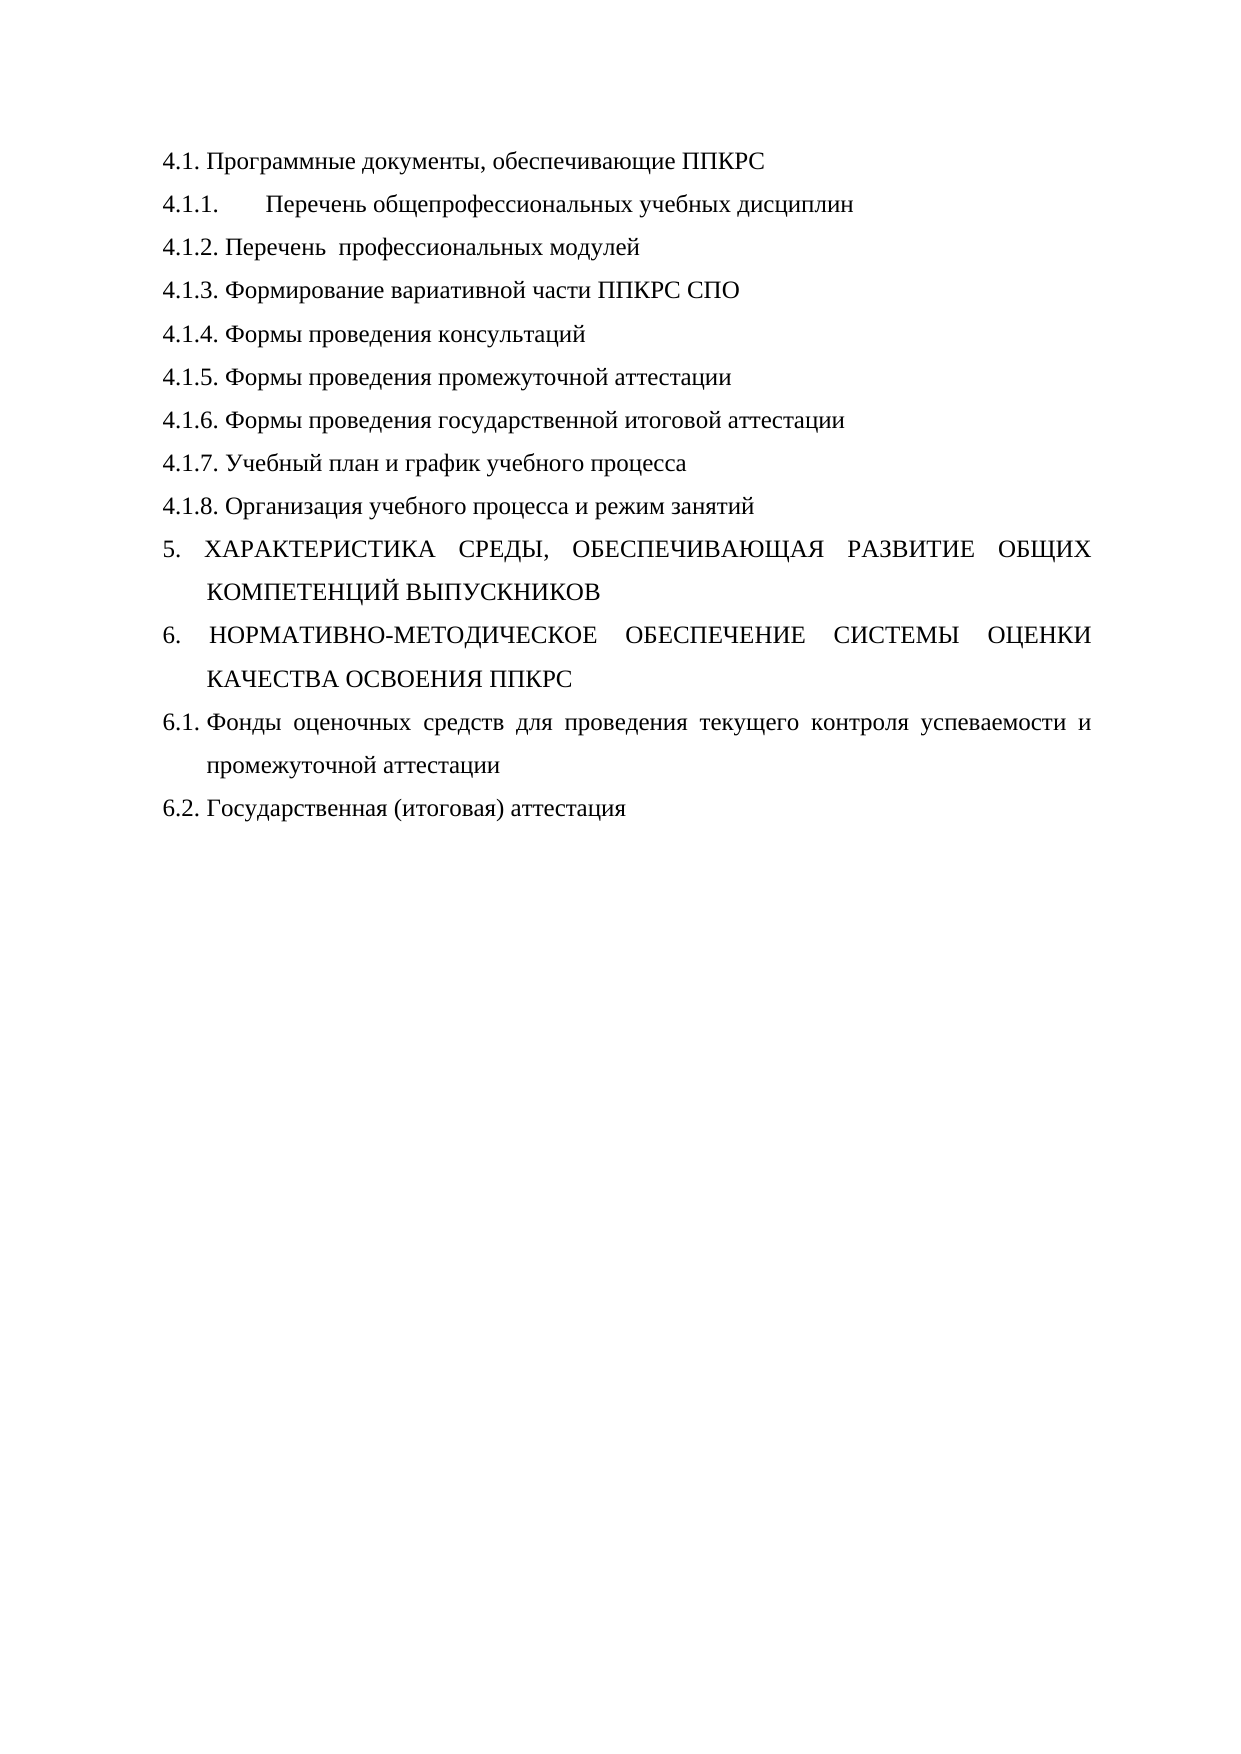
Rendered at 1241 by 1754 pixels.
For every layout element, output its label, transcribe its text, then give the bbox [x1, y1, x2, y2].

text 4.1.3. Формирование вариативной части ППКРС СПО [162, 276, 1092, 304]
text 4.1.2. Перечень профессиональных модулей [162, 232, 1092, 261]
text 6. НОРМАТИВНО-МЕТОДИЧЕСКОЕ ОБЕСПЕЧЕНИЕ СИСТЕМЫ ОЦЕНКИ КАЧЕСТВА ОСВОЕНИЯ ППКРС [162, 621, 1092, 692]
text 4.1.1. Перечень общепрофессиональных учебных дисциплин [162, 189, 1092, 218]
text 6.1. Фонды оценочных средств для проведения текущего контроля успеваемости и промежуточной аттестации [162, 707, 1092, 779]
text 4.1. Программные документы, обеспечивающие ППКРС [162, 146, 1092, 175]
text 4.1.5. Формы проведения промежуточной аттестации [162, 362, 1092, 391]
text 4.1.7. Учебный план и график учебного процесса [162, 448, 1092, 477]
text 4.1.6. Формы проведения государственной итоговой аттестации [162, 405, 1092, 434]
text 6.2. Государственная (итоговая) аттестация [162, 793, 1092, 822]
text 4.1.4. Формы проведения консультаций [162, 319, 1092, 347]
text 4.1.8. Организация учебного процесса и режим занятий [162, 491, 1092, 520]
text 5. ХАРАКТЕРИСТИКА СРЕДЫ, ОБЕСПЕЧИВАЮЩАЯ РАЗВИТИЕ ОБЩИХ КОМПЕТЕНЦИЙ ВЫПУСКНИКОВ [162, 534, 1092, 606]
